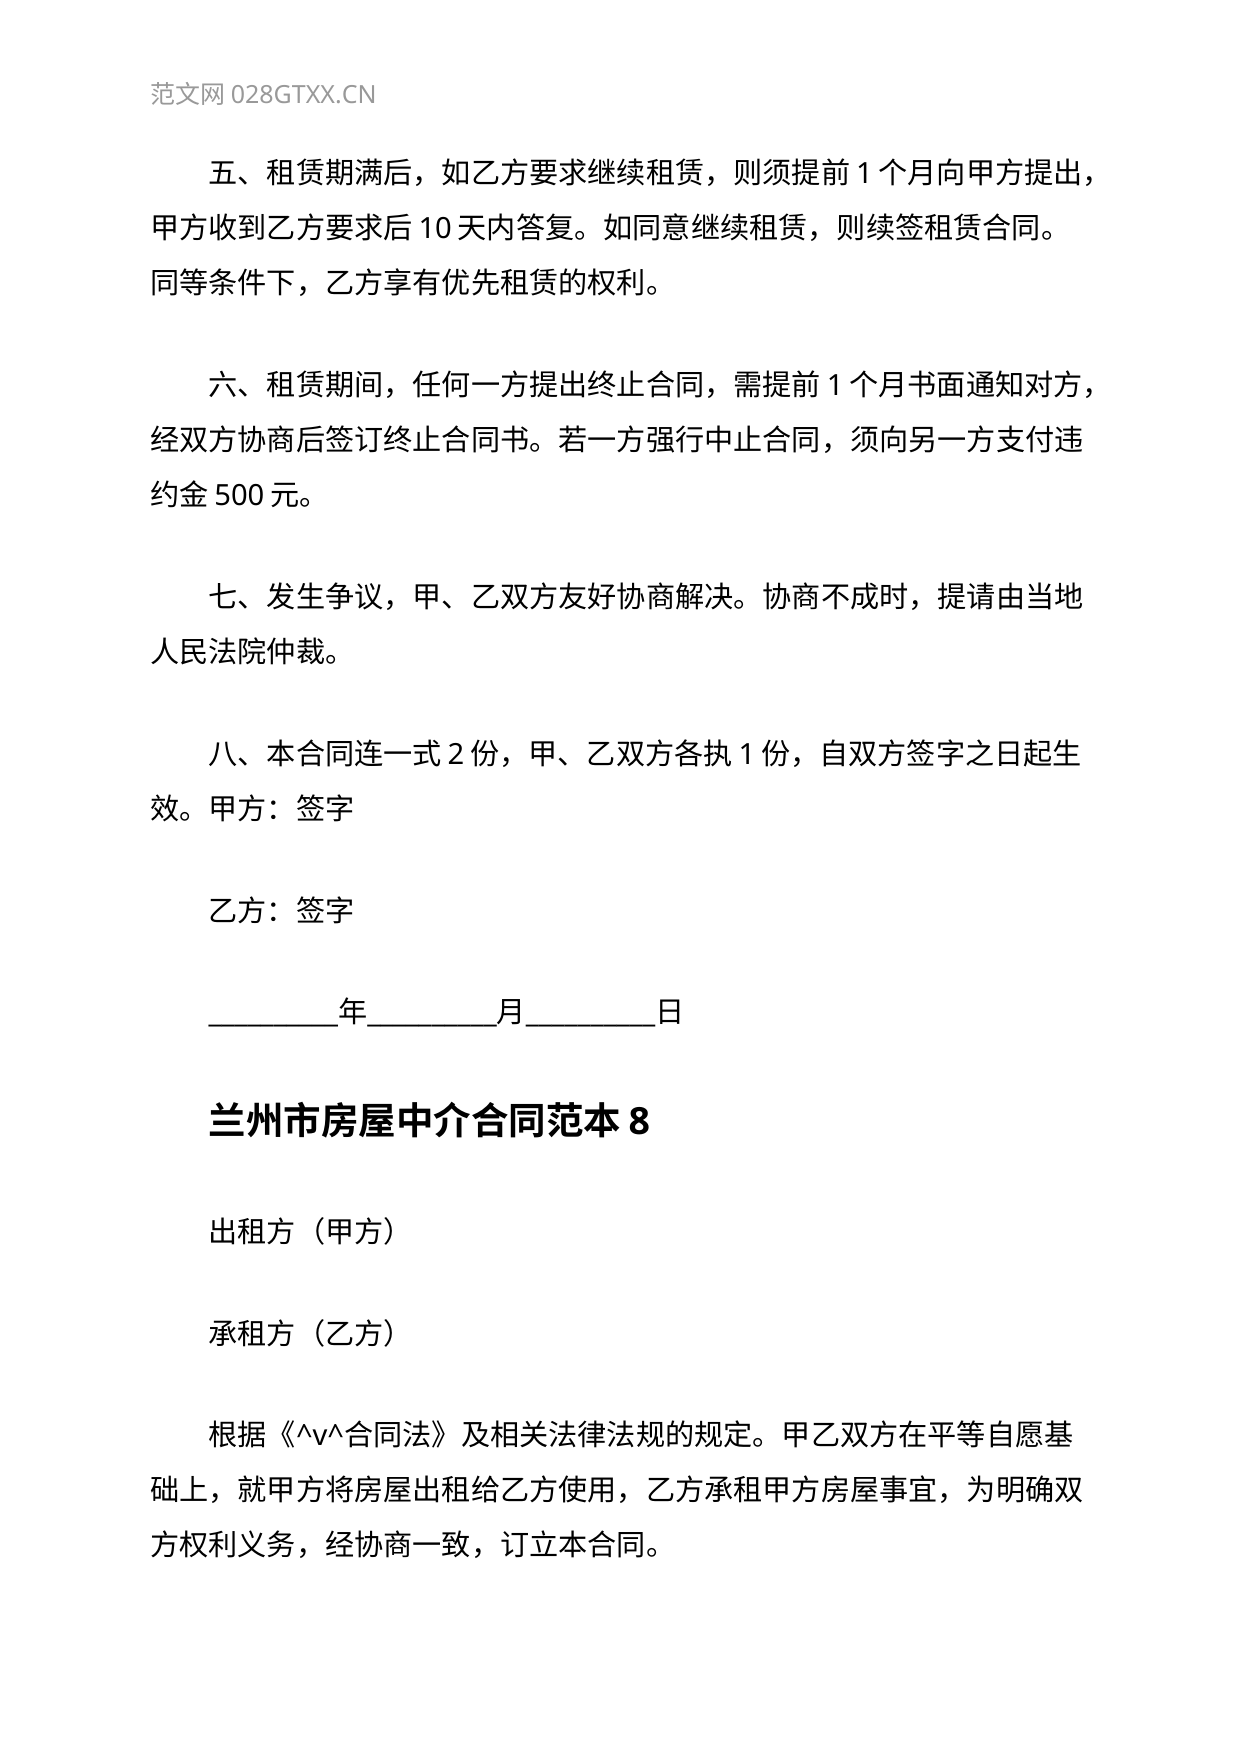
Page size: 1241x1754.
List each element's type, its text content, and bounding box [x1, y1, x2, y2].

text 根据《^v^合同法》及相关法律法规的规定。甲乙双方在平等自愿基础上，就甲方将房屋出租给乙方使用，乙方承租甲方房屋事宜，为明确双方权利义务，经协商一致，订立本合同。 [150, 1412, 1090, 1564]
text 六、租赁期间，任何一方提出终止合同，需提前1个月书面通知对方，经双方协商后签订终止合同书。若一方强行中止合同，须向另一方支付违约金500元。 [150, 362, 1090, 514]
text 七、发生争议，甲、乙双方友好协商解决。协商不成时，提请由当地人民法院仲裁。 [150, 574, 1090, 671]
text 承租方（乙方） [150, 1310, 1090, 1352]
text __________年__________月__________日 [150, 989, 1090, 1031]
text 八、本合同连一式2份，甲、乙双方各执1份，自双方签字之日起生效。甲方：签字 [150, 730, 1090, 828]
text 出租方（甲方） [150, 1208, 1090, 1251]
text 兰州市房屋中介合同范本8 [150, 1091, 1090, 1145]
text 五、租赁期满后，如乙方要求继续租赁，则须提前1个月向甲方提出，甲方收到乙方要求后10天内答复。如同意继续租赁，则续签租赁合同。同等条件下，乙方享有优先租赁的权利。 [150, 150, 1090, 302]
text 乙方：签字 [150, 887, 1090, 929]
